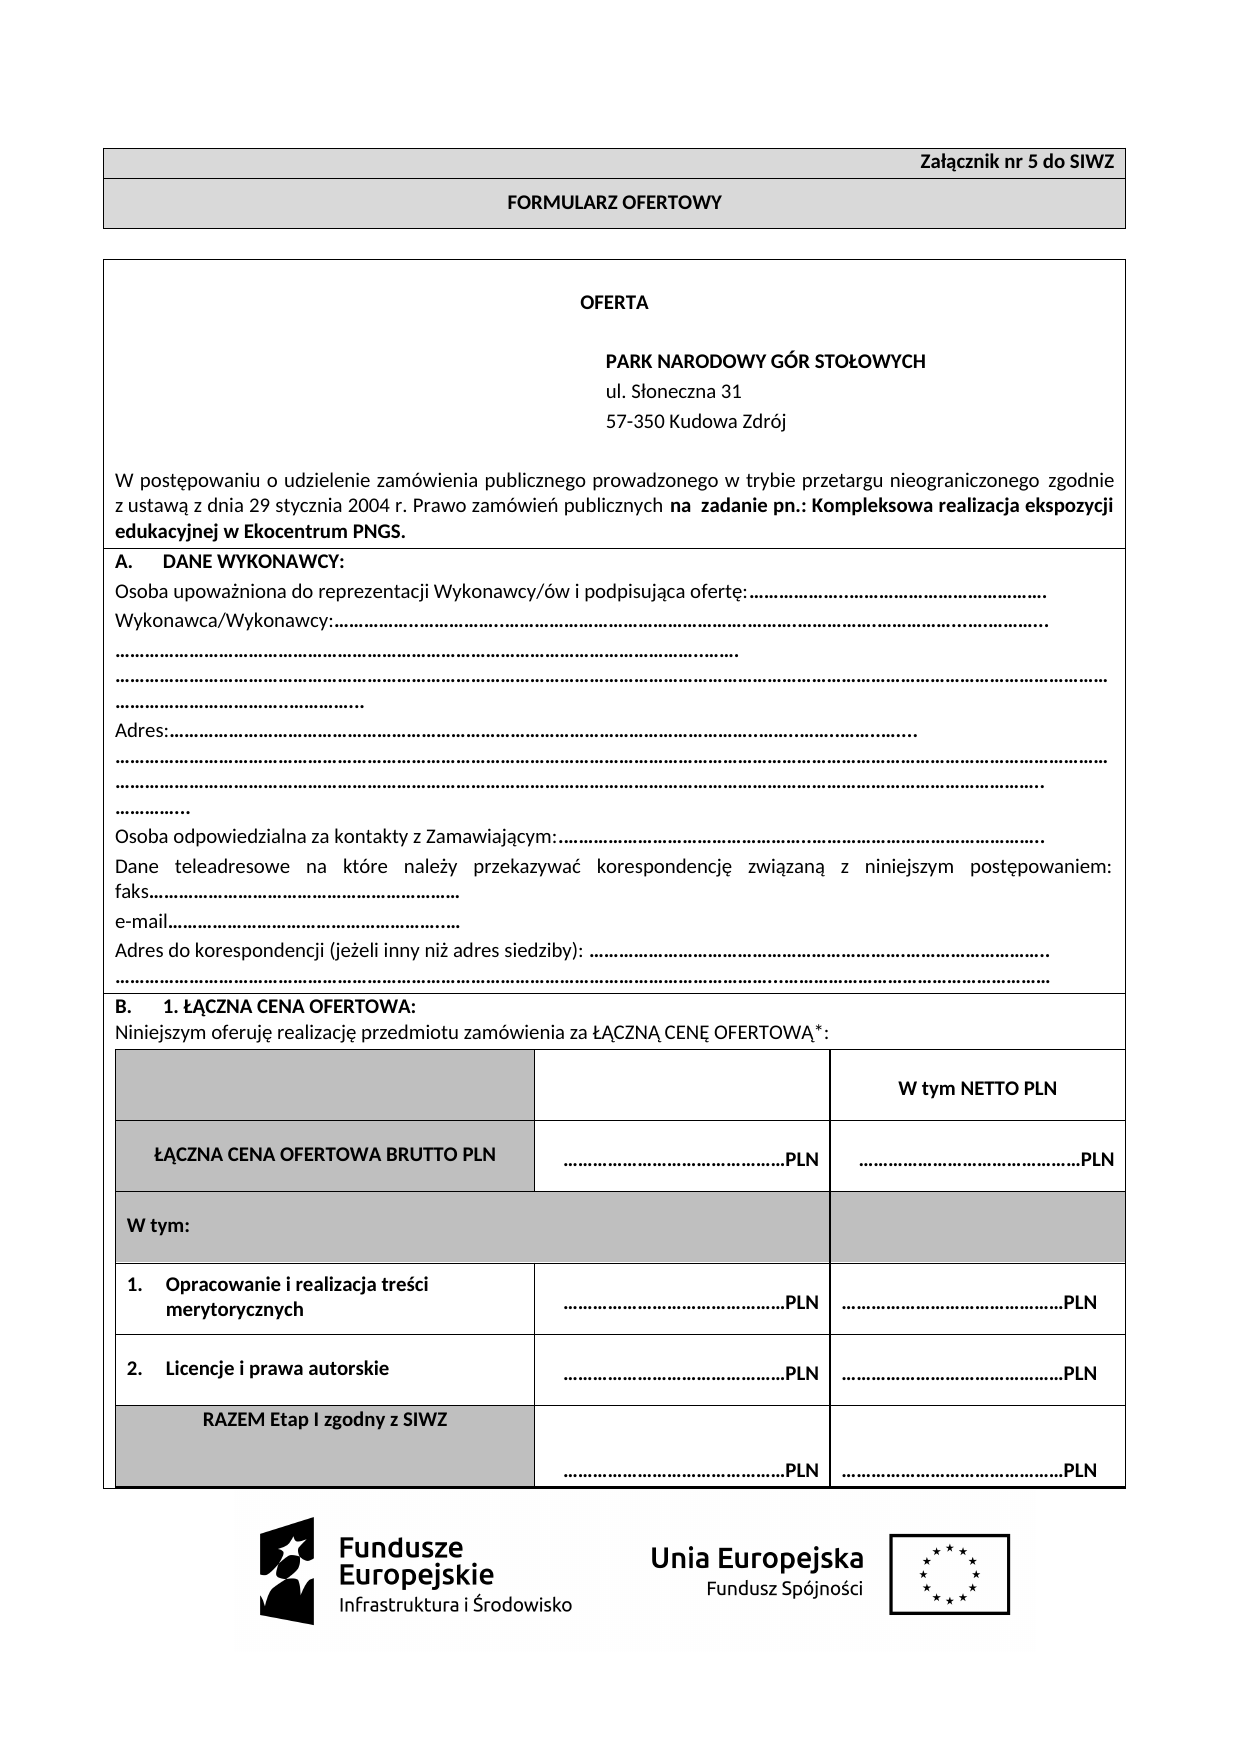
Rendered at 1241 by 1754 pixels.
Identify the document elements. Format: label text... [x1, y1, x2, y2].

table_header Załącznik nr 5 do SIWZ [104, 149, 1125, 178]
table_cell FORMULARZ OFERTOWY [104, 179, 1125, 228]
table_header OFERTA PARK NARODOWY GÓR STOŁOWYCH ul. Słoneczna 31 57-350 Kudowa Zdrój W postępowaniu o udzielenie zamówienia publicznego prowadzonego w trybie przetargu nieograniczonego zgodnie z ustawą z dnia 29 stycznia 2004 r. Prawo zamówień publicznych na zadanie pn.: Kompleksowa realizacja ekspozycji edukacyjnej w Ekocentrum PNGS. [104, 260, 1125, 547]
table_cell DANE WYKONAWCY: Osoba upoważniona do reprezentacji Wykonawcy/ów i podpisująca ofertę:………………..…………………………………. Wykonawca/Wykonawcy:……………..……………..………………………………………….……….…………….……………...….………... ………………………………………………………………………………………………………..…….………………………………………………………………………………………………………………………………………………………………………………………………………………..…………... Adres:………………………………………………………………………………………………………..……..……..……..…... …….………………………………wa na Wykonawcyania,ac rozwojowych (Dz. owych na inwestycje w zakresie dużej infrastrukt.………………………………………………………………………………………………………………………………………………………………………………………………………………………………………………………………………………………………………………………………………………………..…………... Osoba odpowiedzialna za kontakty z Zamawiającym:.…………………………………………..……………………………………….. Dane teleadresowe na które należy przekazywać korespondencję związaną z niniejszym postępowaniem: faks……………………………………………………… e-mail………………………………………………..……………………………………………… Adres do korespondencji (jeżeli inny niż adres siedziby): ……………………………………………………….……………………….. ……………………………………………………………………………………………………………………...……………………………………………… [104, 549, 1125, 993]
picture [233, 1490, 1037, 1652]
